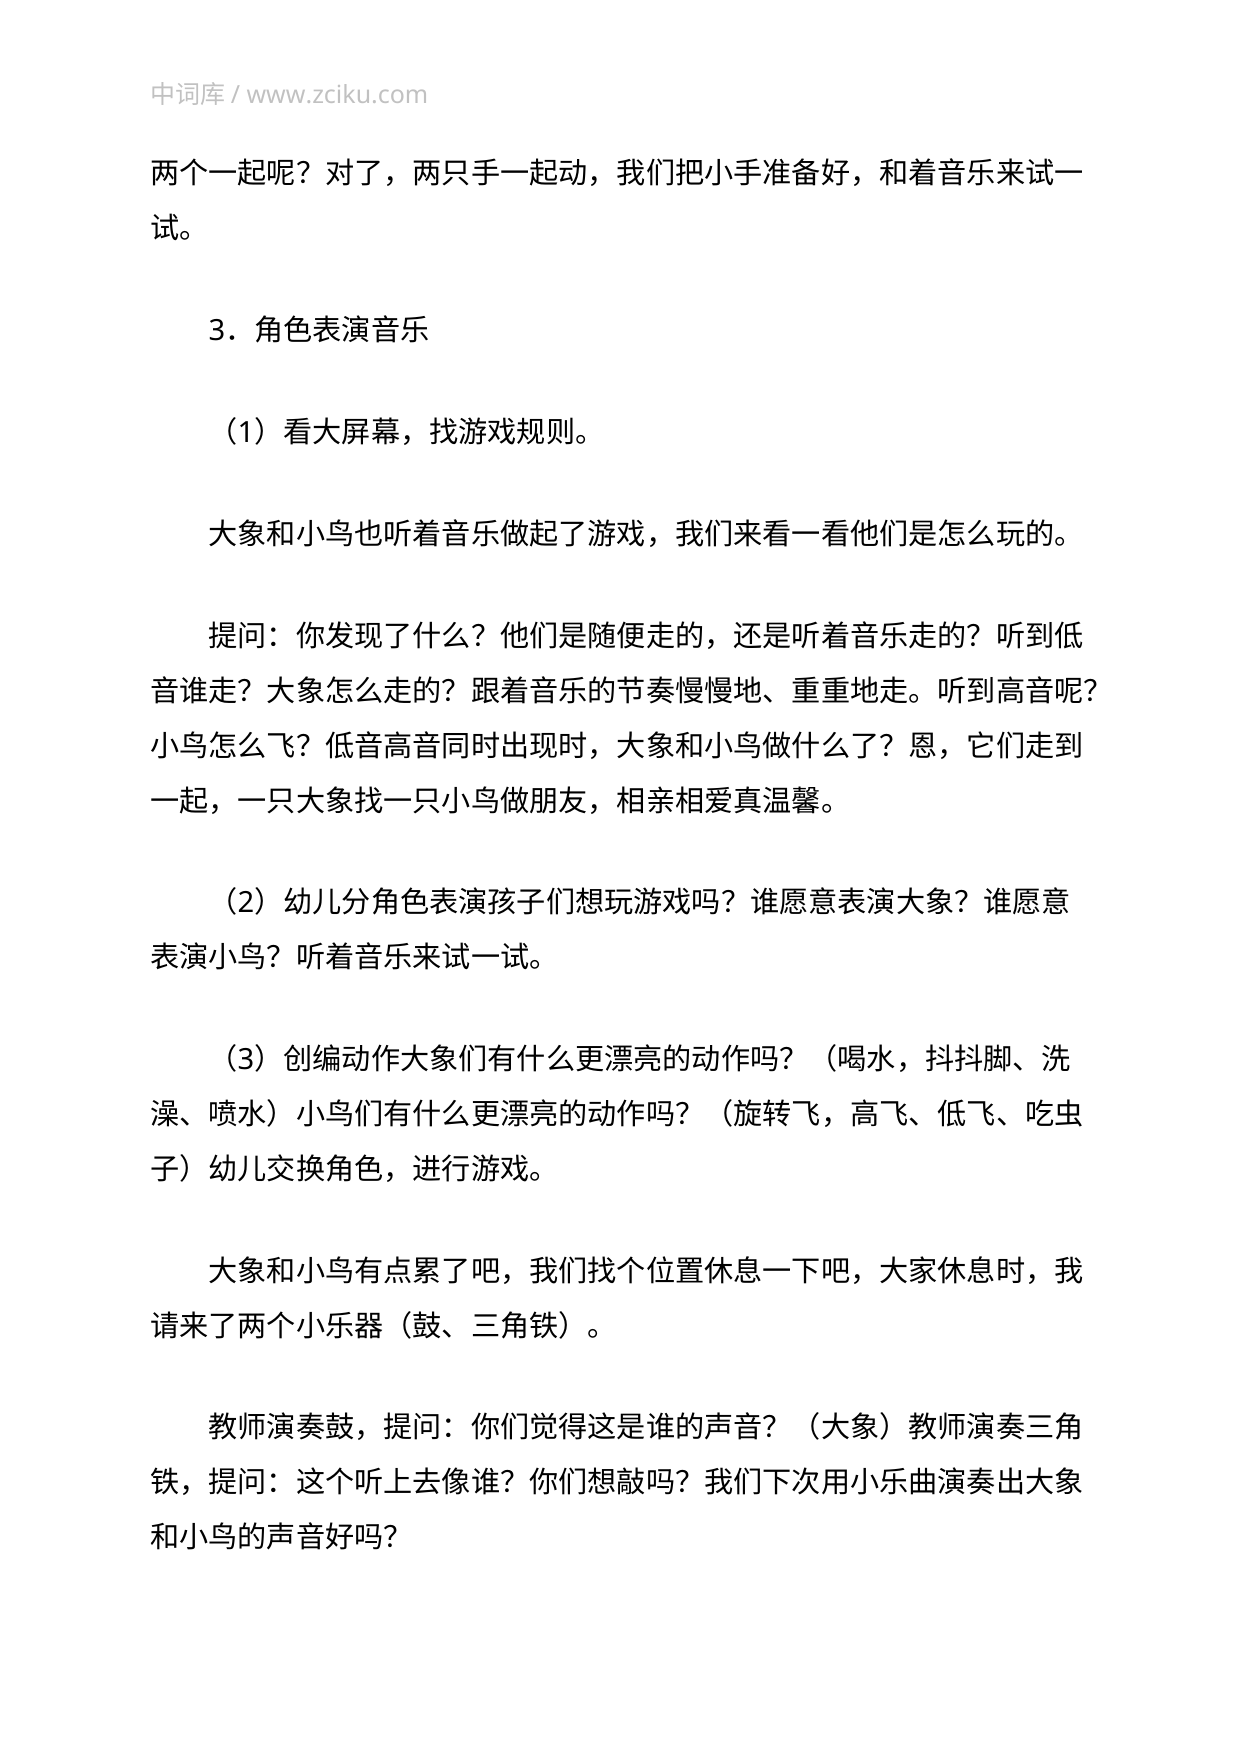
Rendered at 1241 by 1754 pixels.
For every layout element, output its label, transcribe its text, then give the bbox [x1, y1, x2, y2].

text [150, 150, 1090, 247]
text 3．角色表演音乐 [150, 307, 1090, 349]
text 大象和小鸟也听着音乐做起了游戏，我们来看一看他们是怎么玩的。 [150, 511, 1090, 553]
text 大象和小鸟有点累了吧，我们找个位置休息一下吧，大家休息时，我请来了两个小乐器（鼓、三角铁）。 [150, 1247, 1090, 1344]
text 教师演奏鼓，提问：你们觉得这是谁的声音？（大象）教师演奏三角铁，提问：这个听上去像谁？你们想敲吗？我们下次用小乐曲演奏出大象和小鸟的声音好吗？ [150, 1404, 1090, 1556]
text 提问：你发现了什么？他们是随便走的，还是听着音乐走的？听到低音谁走？大象怎么走的？跟着音乐的节奏慢慢地、重重地走。听到高音呢？小鸟怎么飞？低音高音同时出现时，大象和小鸟做什么了？恩，它们走到一起，一只大象找一只小鸟做朋友，相亲相爱真温馨。 [150, 612, 1090, 819]
text （2）幼儿分角色表演孩子们想玩游戏吗？谁愿意表演大象？谁愿意表演小鸟？听着音乐来试一试。 [150, 879, 1090, 976]
text （1）看大屏幕，找游戏规则。 [150, 409, 1090, 451]
text （3）创编动作大象们有什么更漂亮的动作吗？（喝水，抖抖脚、洗澡、喷水）小鸟们有什么更漂亮的动作吗？（旋转飞，高飞、低飞、吃虫子）幼儿交换角色，进行游戏。 [150, 1036, 1090, 1188]
